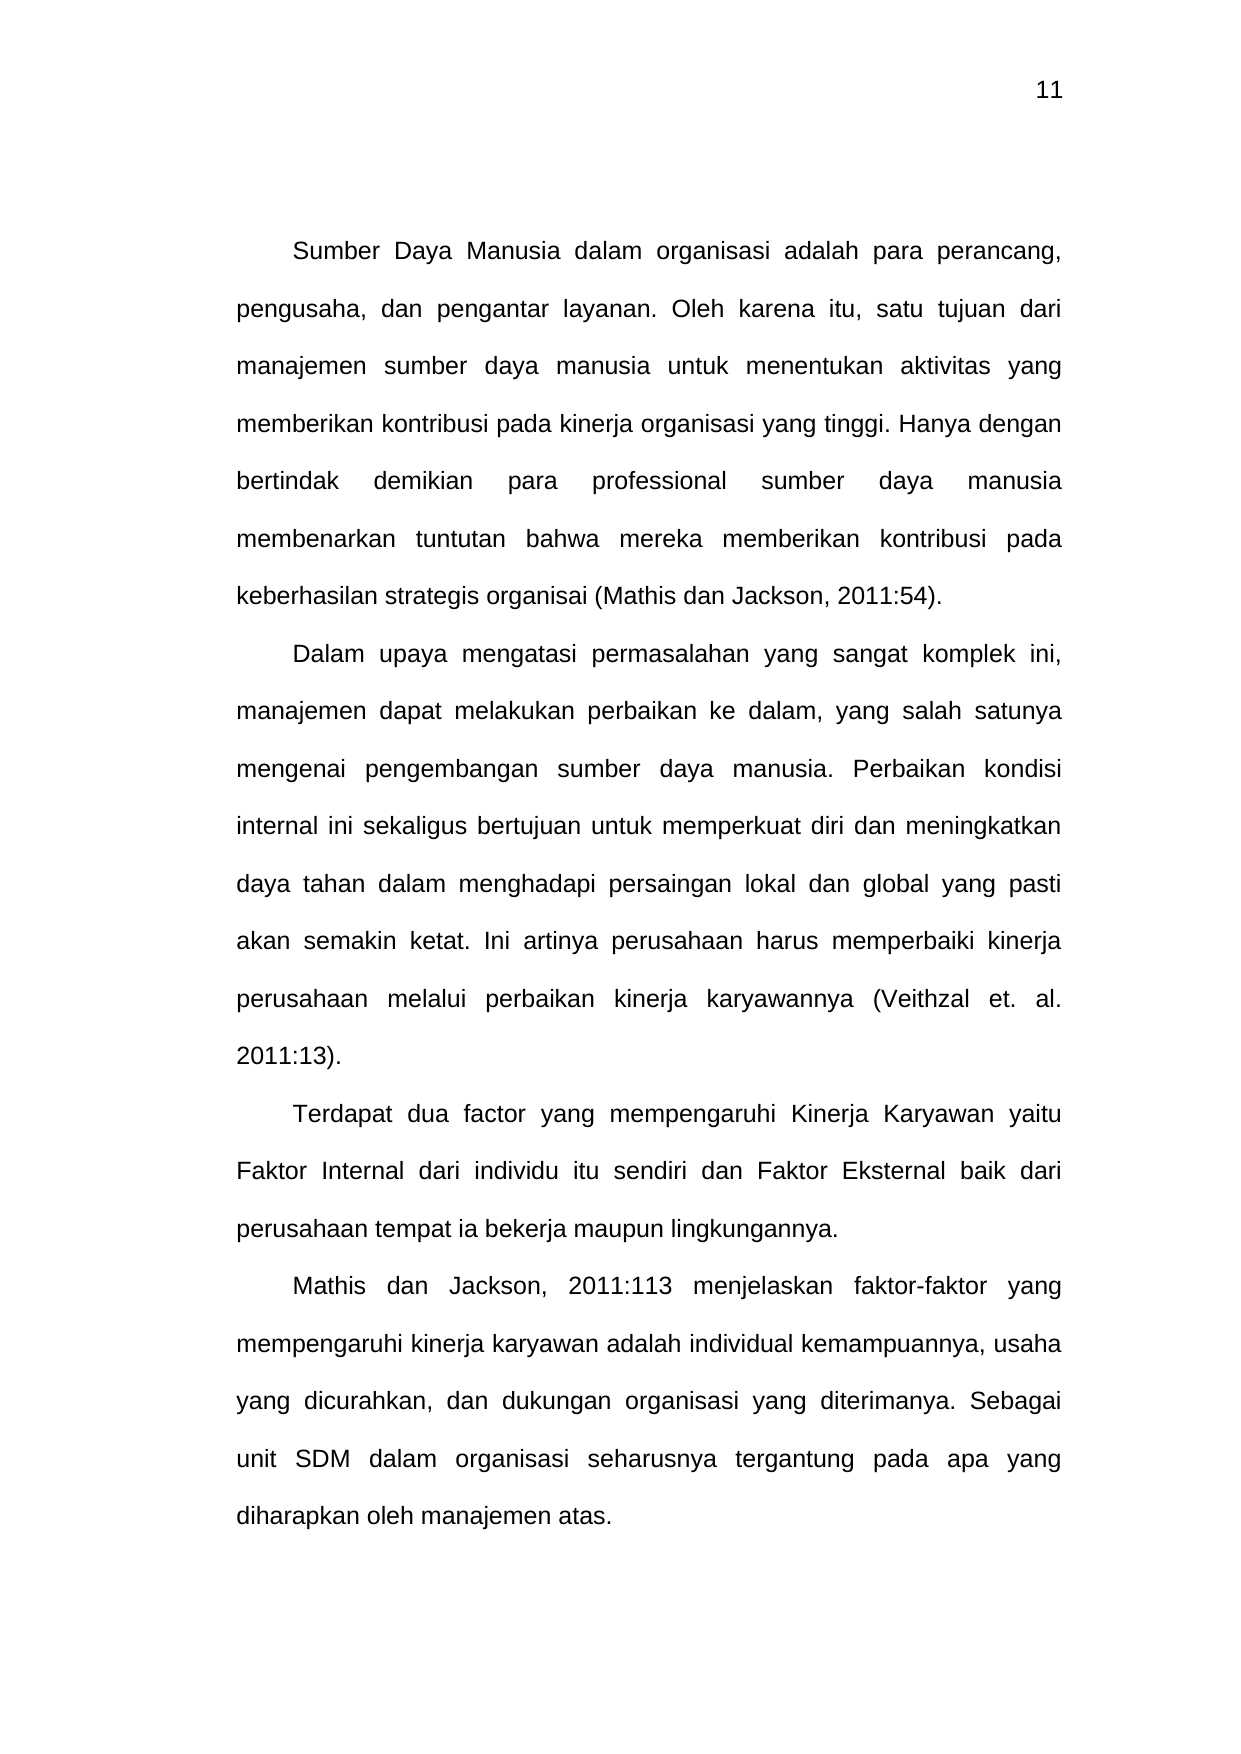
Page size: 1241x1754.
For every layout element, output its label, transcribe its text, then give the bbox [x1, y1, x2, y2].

text Mathis dan Jackson, 2011:113 menjelaskan faktor-faktor yang mempengaruhi kinerja karyawan adalah individual kemampuannya, usaha yang dicurahkan, dan dukungan organisasi yang diterimanya. Sebagai unit SDM dalam organisasi seharusnya tergantung pada apa yang diharapkan oleh manajemen atas. [236, 1271, 1063, 1530]
text Sumber Daya Manusia dalam organisasi adalah para perancang, pengusaha, dan pengantar layanan. Oleh karena itu, satu tujuan dari manajemen sumber daya manusia untuk menentukan aktivitas yang memberikan kontribusi pada kinerja organisasi yang tinggi. Hanya dengan bertindak demikian para professional sumber daya manusia membenarkan tuntutan bahwa mereka memberikan kontribusi pada keberhasilan strategis organisai (Mathis dan Jackson, 2011:54). [236, 236, 1063, 610]
text Dalam upaya mengatasi permasalahan yang sangat komplek ini, manajemen dapat melakukan perbaikan ke dalam, yang salah satunya mengenai pengembangan sumber daya manusia. Perbaikan kondisi internal ini sekaligus bertujuan untuk memperkuat diri dan meningkatkan daya tahan dalam menghadapi persaingan lokal dan global yang pasti akan semakin ketat. Ini artinya perusahaan harus memperbaiki kinerja perusahaan melalui perbaikan kinerja karyawannya (Veithzal et. al. 2011:13). [236, 639, 1063, 1070]
text Terdapat dua factor yang mempengaruhi Kinerja Karyawan yaitu Faktor Internal dari individu itu sendiri dan Faktor Eksternal baik dari perusahaan tempat ia bekerja maupun lingkungannya. [236, 1099, 1063, 1242]
